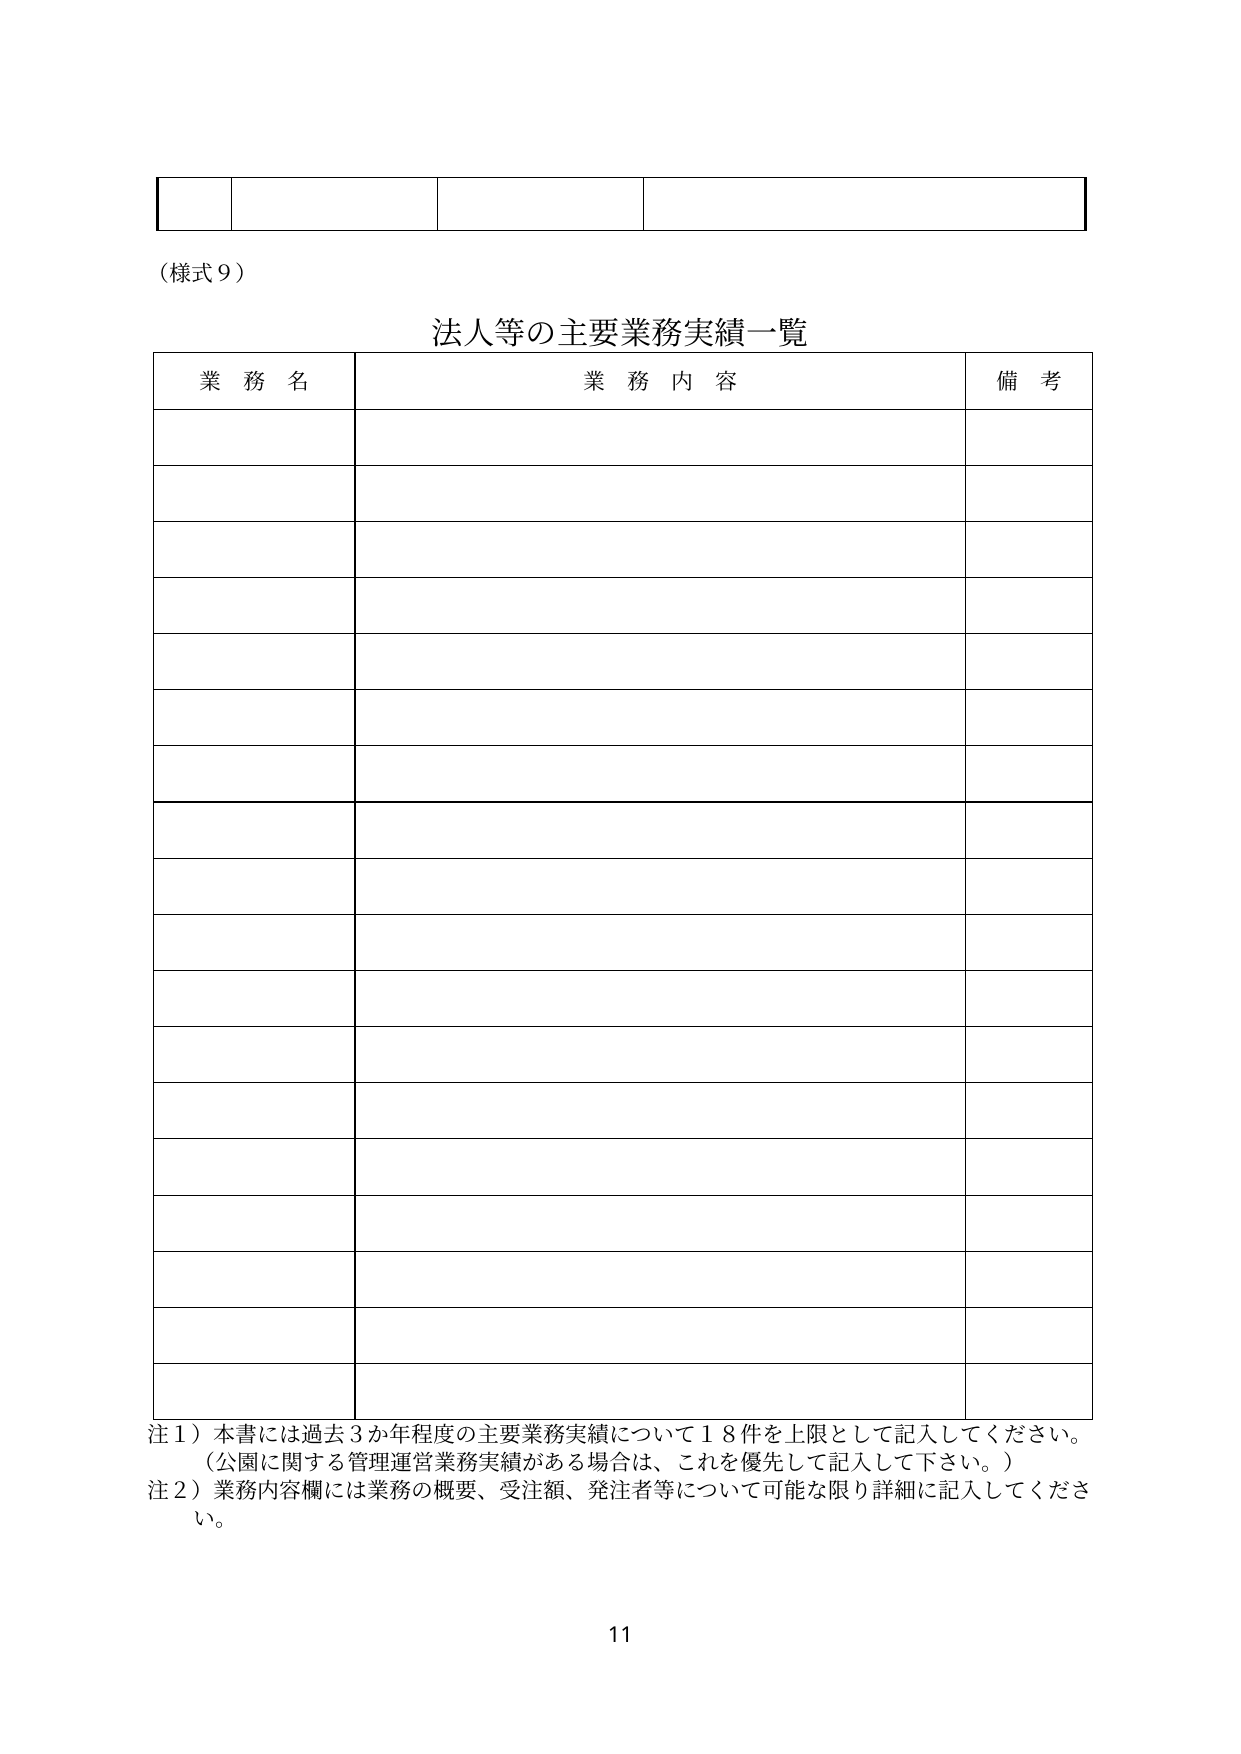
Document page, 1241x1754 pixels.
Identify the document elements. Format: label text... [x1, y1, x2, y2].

table_cell [966, 971, 1092, 1026]
table_cell [154, 1196, 354, 1251]
text （様式９） [148, 259, 1092, 287]
table_cell [356, 1308, 965, 1363]
table_cell [438, 178, 643, 230]
table_cell [154, 690, 354, 745]
table_cell [966, 410, 1092, 464]
table_cell [356, 859, 965, 914]
table_cell [966, 1308, 1092, 1363]
table_cell [966, 466, 1092, 521]
table_cell [154, 1252, 354, 1307]
table_cell [154, 1364, 354, 1419]
table_cell [154, 1139, 354, 1194]
text 法人等の主要業務実績一覧 [148, 315, 1092, 352]
table_cell [356, 1027, 965, 1082]
table_cell [154, 803, 354, 858]
table_cell [966, 1196, 1092, 1251]
table_header 業 務 名 [154, 353, 354, 408]
table_cell [966, 578, 1092, 633]
table_header 備 考 [966, 353, 1092, 408]
table_cell [154, 1027, 354, 1082]
table_cell [356, 971, 965, 1026]
table_cell [356, 690, 965, 745]
table_cell [966, 915, 1092, 970]
table_cell [966, 859, 1092, 914]
table_cell [154, 634, 354, 689]
table_cell [644, 178, 1084, 230]
table_cell [356, 410, 965, 464]
table_cell [154, 578, 354, 633]
table_cell [154, 466, 354, 521]
table_cell [232, 178, 437, 230]
table_cell [154, 522, 354, 577]
table_cell [966, 1139, 1092, 1194]
table_cell [356, 746, 965, 801]
table_cell [966, 634, 1092, 689]
table_cell [356, 1196, 965, 1251]
text 注１）本書には過去３か年程度の主要業務実績について１８件を上限として記入してください。（公園に関する管理運営業務実績がある場合は、これを優先して記入して下さい。） [148, 1420, 1092, 1476]
table_cell [356, 1083, 965, 1138]
table_cell [966, 1027, 1092, 1082]
table_cell [356, 578, 965, 633]
table_cell [154, 1308, 354, 1363]
table_cell [154, 746, 354, 801]
table_cell [966, 1364, 1092, 1419]
table_cell [356, 915, 965, 970]
table_cell [356, 1139, 965, 1194]
table_cell [356, 522, 965, 577]
table_cell [154, 859, 354, 914]
table_cell [356, 803, 965, 858]
table_cell [356, 466, 965, 521]
table_cell [154, 1083, 354, 1138]
table_cell [966, 1083, 1092, 1138]
table_cell [966, 1252, 1092, 1307]
table_cell [966, 690, 1092, 745]
table_cell [154, 915, 354, 970]
table_cell [154, 410, 354, 464]
table_cell [356, 634, 965, 689]
table_cell [356, 1364, 965, 1419]
table_cell [966, 803, 1092, 858]
table_header 業 務 内 容 [356, 353, 965, 408]
text 注２）業務内容欄には業務の概要、受注額、発注者等について可能な限り詳細に記入してください。 [148, 1476, 1092, 1532]
table_cell [966, 746, 1092, 801]
table_cell [966, 522, 1092, 577]
table_cell [159, 178, 231, 230]
table_cell [356, 1252, 965, 1307]
table_cell [154, 971, 354, 1026]
